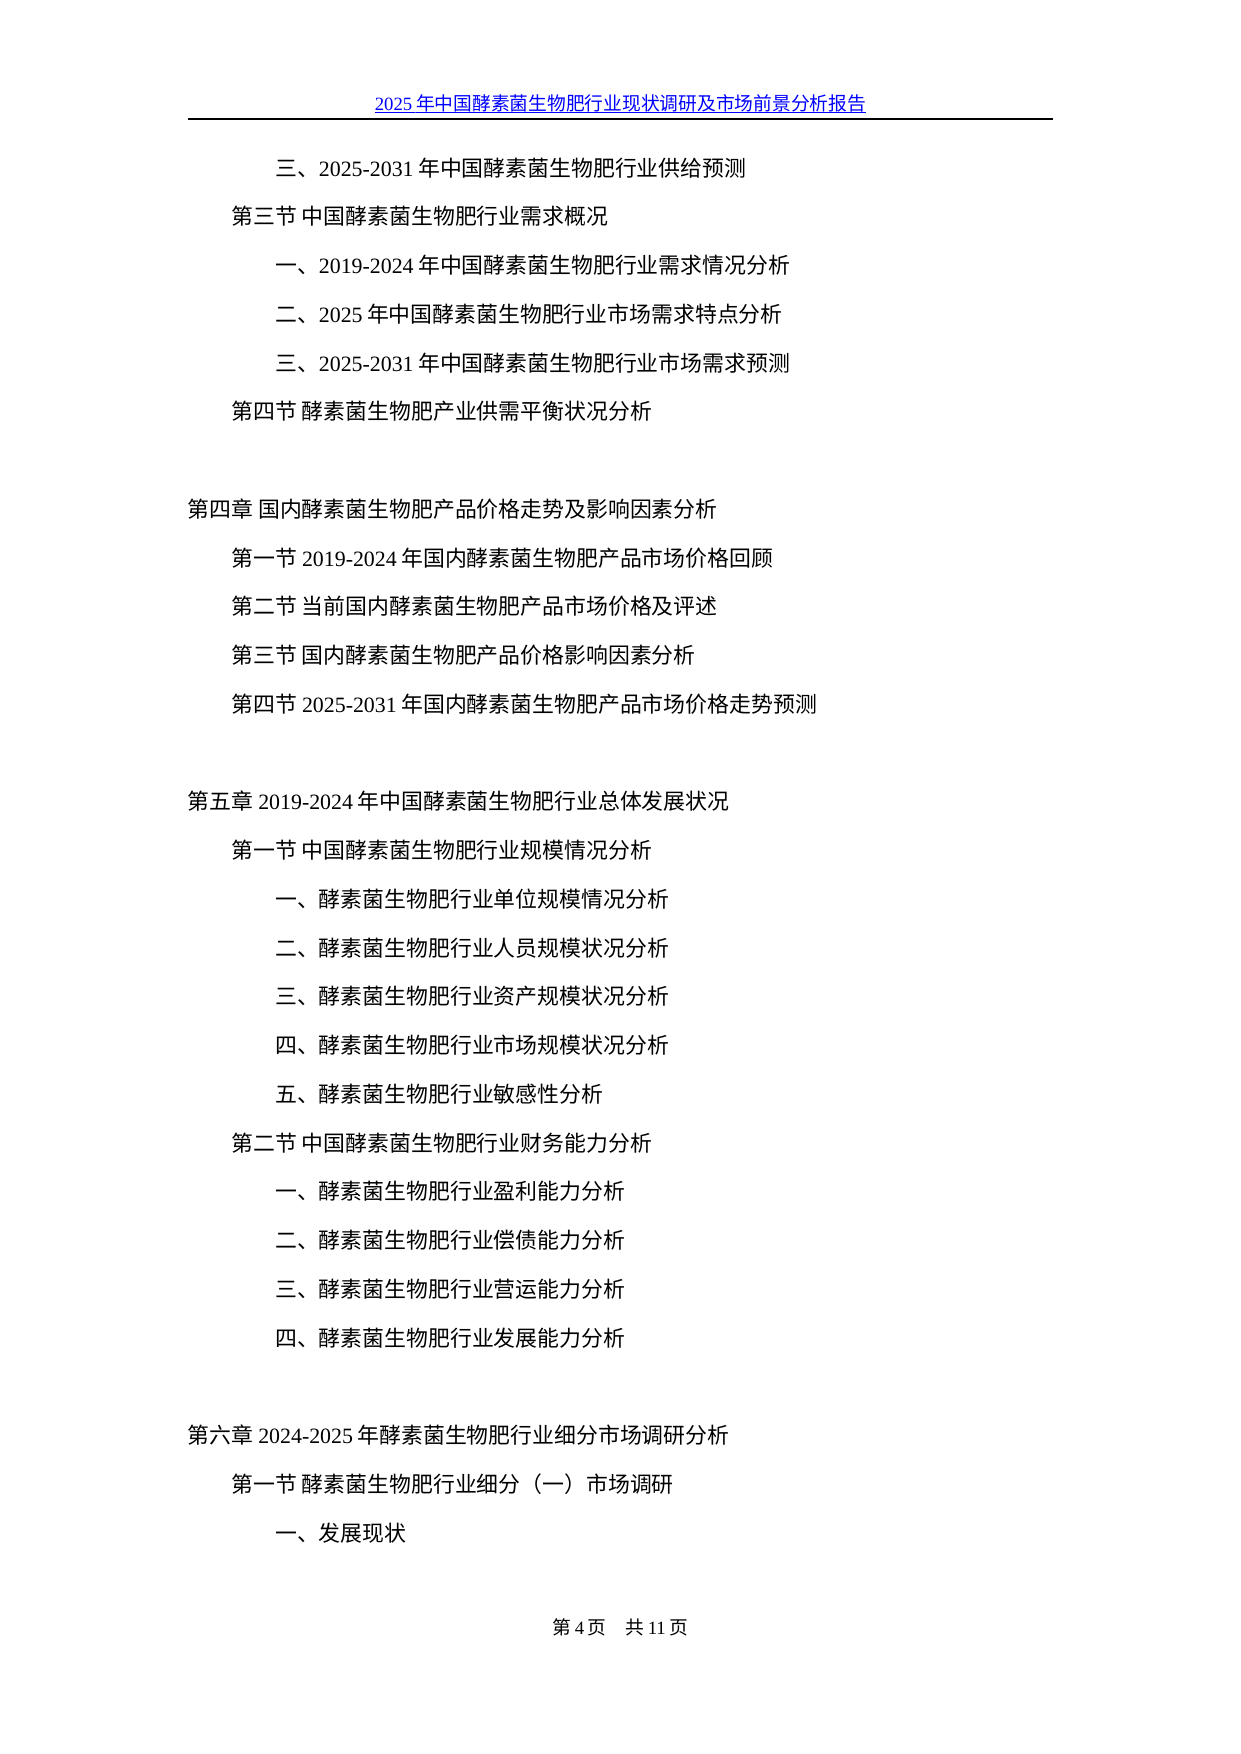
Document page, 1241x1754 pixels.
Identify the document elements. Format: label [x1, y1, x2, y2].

text [187, 150, 1053, 1548]
